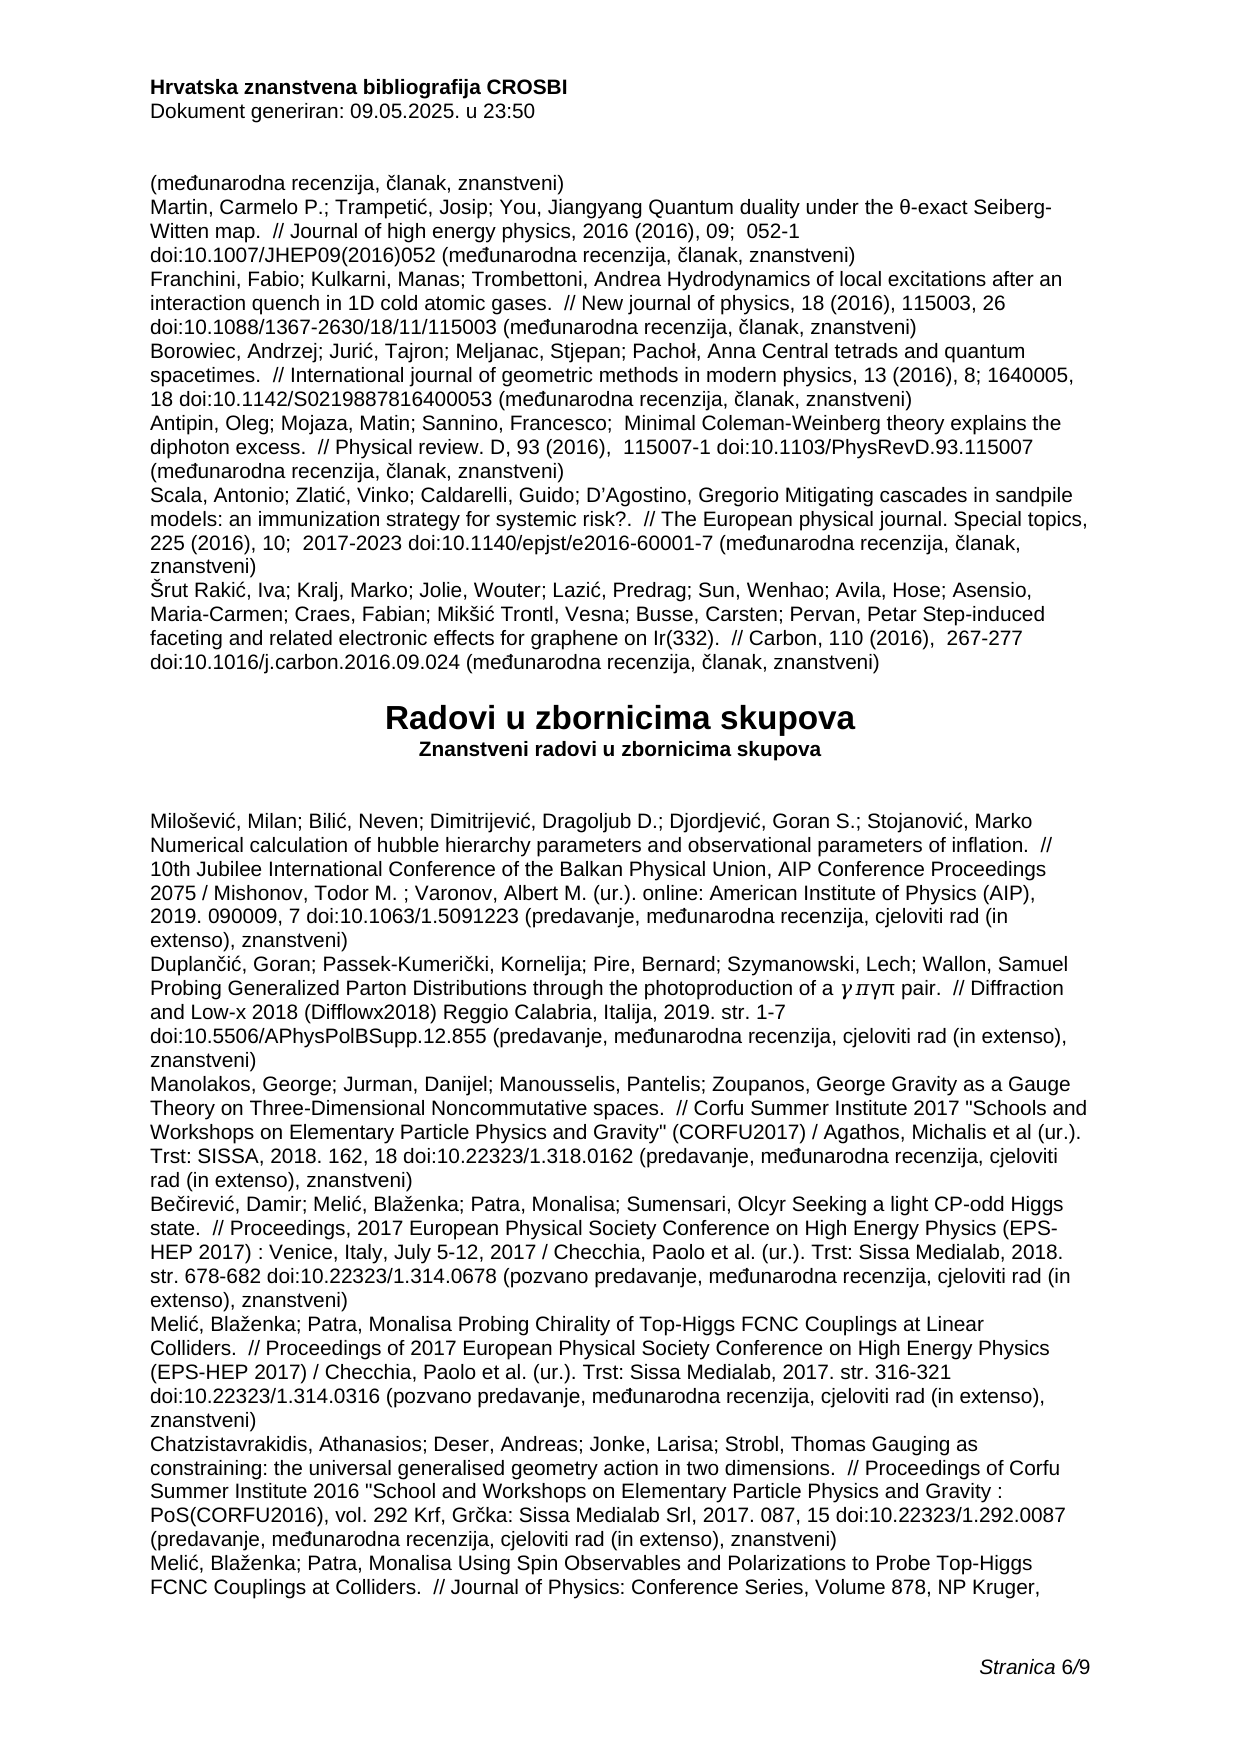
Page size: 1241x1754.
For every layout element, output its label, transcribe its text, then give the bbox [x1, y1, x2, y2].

text Milošević, Milan; Bilić, Neven; Dimitrijević, Dragoljub D.; Djordjević, Goran S.; Stojanović, Marko [150, 808, 1090, 952]
text Martin, Carmelo P.; Trampetić, Josip; You, Jiangyang [150, 195, 1090, 267]
text Melić, Blaženka; Patra, Monalisa [150, 1312, 1090, 1431]
text Franchini, Fabio; Kulkarni, Manas; Trombettoni, Andrea [150, 267, 1090, 339]
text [150, 171, 1090, 195]
subtitle Znanstveni radovi u zbornicima skupova [150, 737, 1090, 761]
text Antipin, Oleg; Mojaza, Matin; Sannino, Francesco; [150, 411, 1090, 482]
text Borowiec, Andrzej; Jurić, Tajron; Meljanac, Stjepan; Pachoł, Anna [150, 339, 1090, 411]
text Chatzistavrakidis, Athanasios; Deser, Andreas; Jonke, Larisa; Strobl, Thomas [150, 1431, 1090, 1551]
text Šrut Rakić, Iva; Kralj, Marko; Jolie, Wouter; Lazić, Predrag; Sun, Wenhao; Avila, Hose; Asensio, Maria-Carmen; Craes, Fabian; Mikšić Trontl, Vesna; Busse, Carsten; Pervan, Petar [150, 578, 1090, 674]
text Scala, Antonio; Zlatić, Vinko; Caldarelli, Guido; D’Agostino, Gregorio [150, 482, 1090, 578]
subtitle Radovi u zbornicima skupova [150, 698, 1090, 737]
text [150, 1551, 1090, 1599]
text Manolakos, George; Jurman, Danijel; Manousselis, Pantelis; Zoupanos, George [150, 1072, 1090, 1192]
text Duplančić, Goran; Passek-Kumerički, Kornelija; Pire, Bernard; Szymanowski, Lech; Wallon, Samuel [150, 952, 1090, 1072]
text Bečirević, Damir; Melić, Blaženka; Patra, Monalisa; Sumensari, Olcyr [150, 1192, 1090, 1312]
